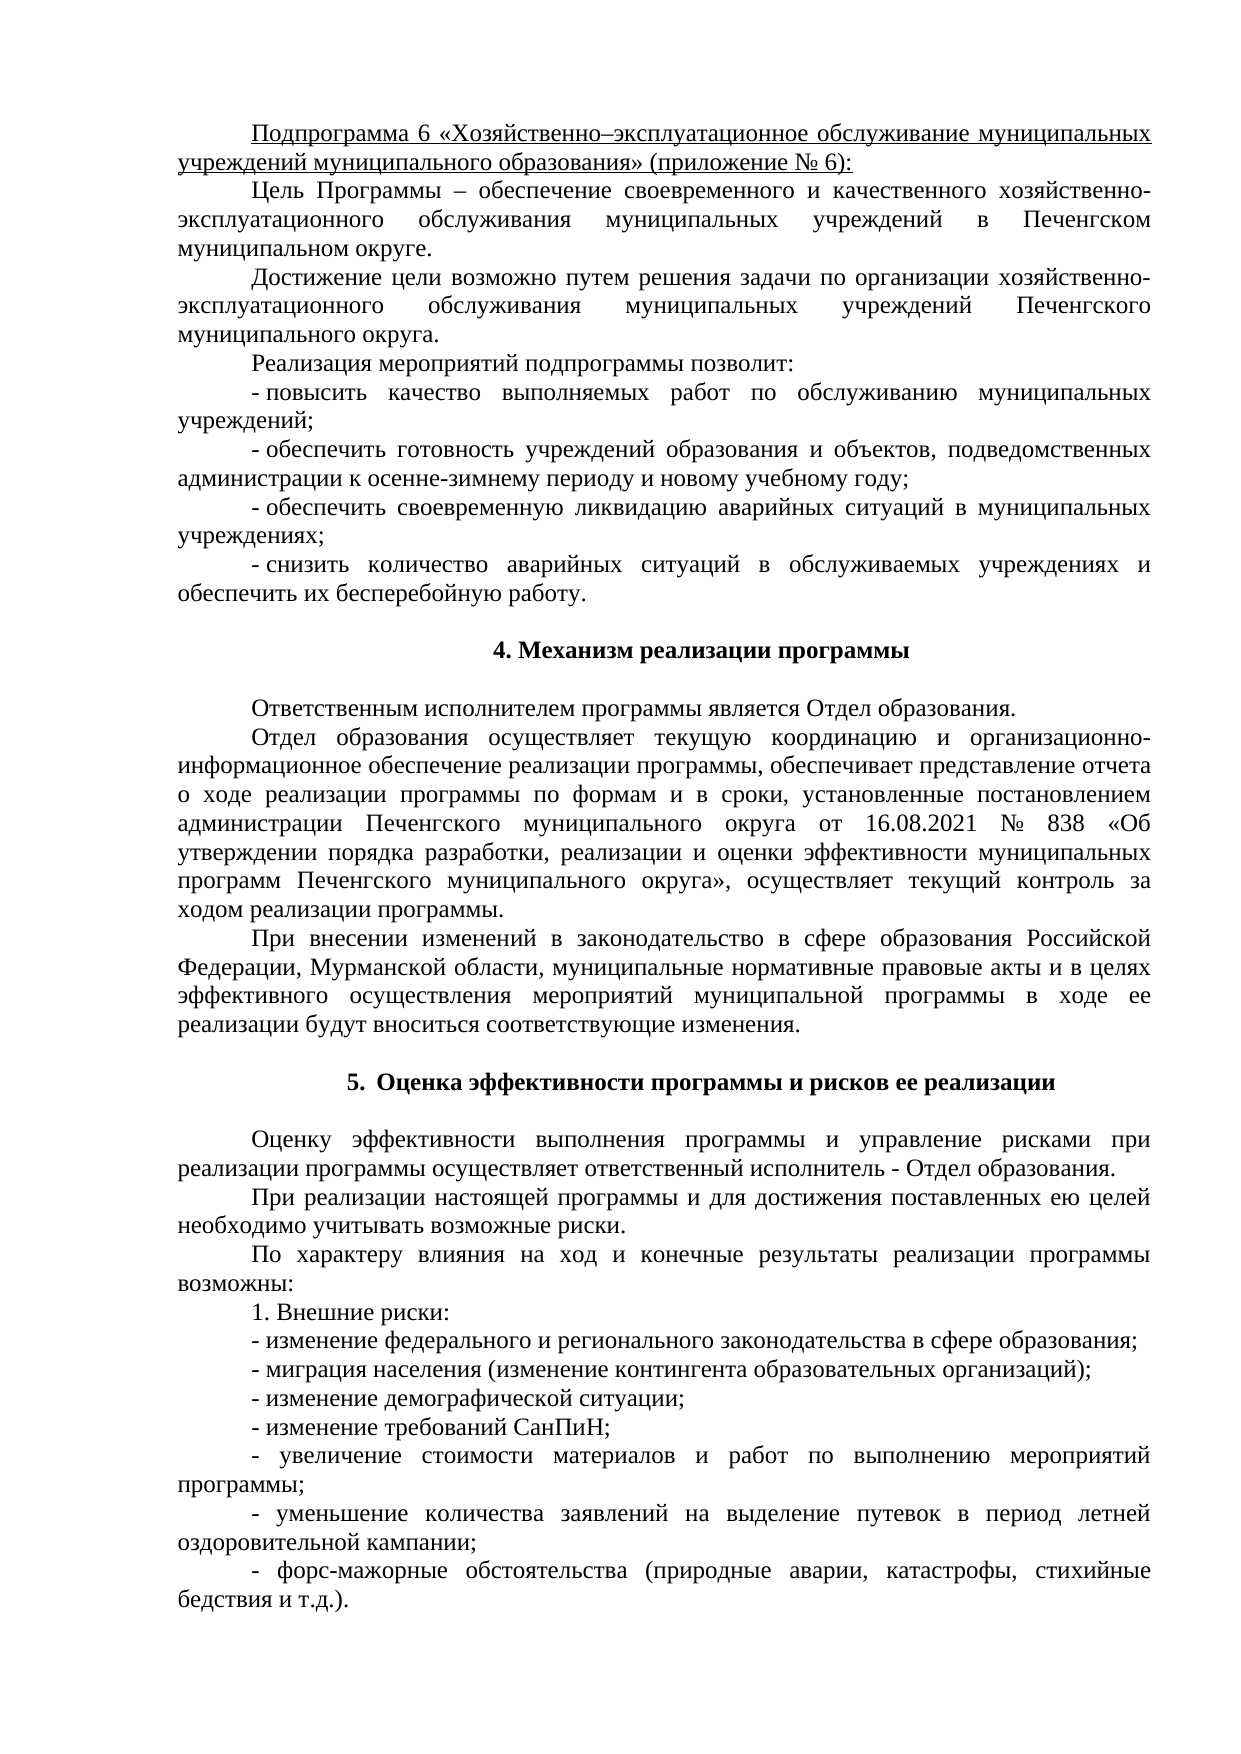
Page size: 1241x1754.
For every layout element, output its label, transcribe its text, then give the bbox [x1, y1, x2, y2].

text 4. Механизм реализации программы [177, 636, 1152, 664]
text - изменение федерального и регионального законодательства в сфере образования; [177, 1326, 1152, 1354]
list повысить качество выполняемых работ по обслуживанию муниципальных учреждений; [177, 377, 1152, 434]
text Подпрограмма 6 «Хозяйственно–эксплуатационное обслуживание муниципальных учреждений муниципального образования» (приложение № 6): [177, 118, 1152, 176]
list обеспечить своевременную ликвидацию аварийных ситуаций в муниципальных учреждениях; [177, 492, 1152, 549]
text Отдел образования осуществляет текущую координацию и организационно-информационное обеспечение реализации программы, обеспечивает представление отчета о ходе реализации программы по формам и в сроки, установленные постановлением администрации Печенгского муниципального округа от 16.08.2021 № 838 «Об утверждении порядка разработки, реализации и оценки эффективности муниципальных программ Печенгского муниципального округа», осуществляет текущий контроль за ходом реализации программы. [177, 722, 1152, 923]
text По характеру влияния на ход и конечные результаты реализации программы возможны: [177, 1239, 1152, 1297]
text При внесении изменений в законодательство в сфере образования Российской Федерации, Мурманской области, муниципальные нормативные правовые акты и в целях эффективного осуществления мероприятий муниципальной программы в ходе ее реализации будут вноситься соответствующие изменения. [177, 923, 1152, 1038]
text 1. Внешние риски: [177, 1297, 1152, 1326]
text - миграция населения (изменение контингента образовательных организаций); [177, 1354, 1152, 1383]
text - увеличение стоимости материалов и работ по выполнению мероприятий программы; [177, 1441, 1152, 1498]
list снизить количество аварийных ситуаций в обслуживаемых учреждениях и обеспечить их бесперебойную работу. [177, 549, 1152, 607]
list Оценка эффективности программы и рисков ее реализации [177, 1067, 1152, 1096]
text - изменение демографической ситуации; [177, 1383, 1152, 1412]
text Реализация мероприятий подпрограммы позволит: [177, 348, 1152, 377]
text - форс-мажорные обстоятельства (природные аварии, катастрофы, стихийные бедствия и т.д.). [177, 1556, 1152, 1613]
text При реализации настоящей программы и для достижения поставленных ею целей необходимо учитывать возможные риски. [177, 1182, 1152, 1239]
list обеспечить готовность учреждений образования и объектов, подведомственных администрации к осенне-зимнему периоду и новому учебному году; [177, 434, 1152, 492]
text Оценку эффективности выполнения программы и управление рисками при реализации программы осуществляет ответственный исполнитель - Отдел образования. [177, 1124, 1152, 1182]
text - изменение требований СанПиН; [177, 1412, 1152, 1441]
text Ответственным исполнителем программы является Отдел образования. [177, 693, 1152, 722]
text Достижение цели возможно путем решения задачи по организации хозяйственно-эксплуатационного обслуживания муниципальных учреждений Печенгского муниципального округа. [177, 262, 1152, 348]
text - уменьшение количества заявлений на выделение путевок в период летней оздоровительной кампании; [177, 1498, 1152, 1556]
text Цель Программы – обеспечение своевременного и качественного хозяйственно-эксплуатационного обслуживания муниципальных учреждений в Печенгском муниципальном округе. [177, 176, 1152, 262]
